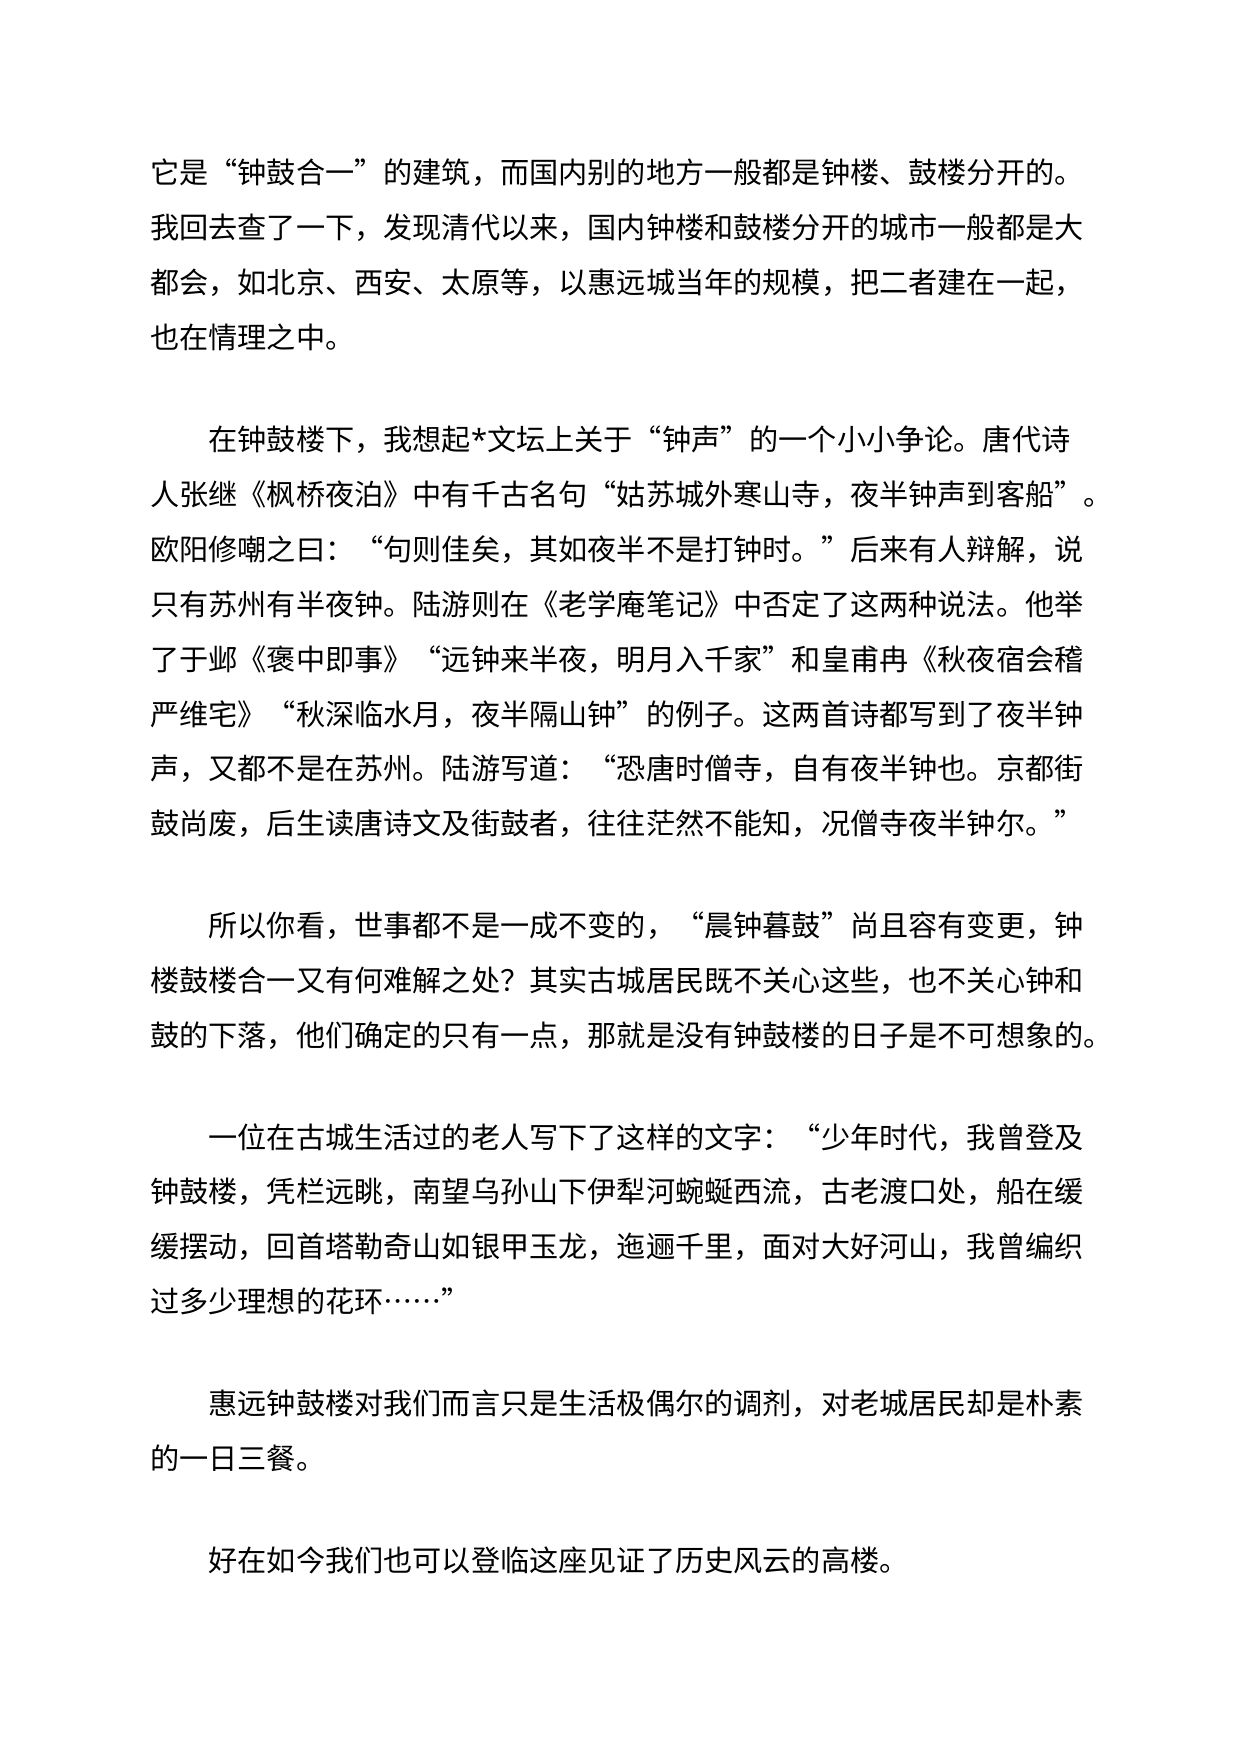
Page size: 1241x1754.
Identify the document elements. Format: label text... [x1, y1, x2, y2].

text 所以你看，世事都不是一成不变的，“晨钟暮鼓”尚且容有变更，钟楼鼓楼合一又有何难解之处？其实古城居民既不关心这些，也不关心钟和鼓的下落，他们确定的只有一点，那就是没有钟鼓楼的日子是不可想象的。 [150, 903, 1090, 1055]
text 好在如今我们也可以登临这座见证了历史风云的高楼。 [150, 1537, 1090, 1579]
text 一位在古城生活过的老人写下了这样的文字：“少年时代，我曾登及钟鼓楼，凭栏远眺，南望乌孙山下伊犁河蜿蜒西流，古老渡口处，船在缓缓摆动，回首塔勒奇山如银甲玉龙，迤逦千里，面对大好河山，我曾编织过多少理想的花环……” [150, 1114, 1090, 1321]
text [150, 150, 1090, 357]
text 惠远钟鼓楼对我们而言只是生活极偶尔的调剂，对老城居民却是朴素的一日三餐。 [150, 1381, 1090, 1478]
text 在钟鼓楼下，我想起*文坛上关于“钟声”的一个小小争论。唐代诗人张继《枫桥夜泊》中有千古名句“姑苏城外寒山寺，夜半钟声到客船”。欧阳修嘲之曰：“句则佳矣，其如夜半不是打钟时。”后来有人辩解，说只有苏州有半夜钟。陆游则在《老学庵笔记》中否定了这两种说法。他举了于邺《褒中即事》“远钟来半夜，明月入千家”和皇甫冉《秋夜宿会稽严维宅》“秋深临水月，夜半隔山钟”的例子。这两首诗都写到了夜半钟声，又都不是在苏州。陆游写道：“恐唐时僧寺，自有夜半钟也。京都街鼓尚废，后生读唐诗文及街鼓者，往往茫然不能知，况僧寺夜半钟尔。” [150, 416, 1090, 843]
